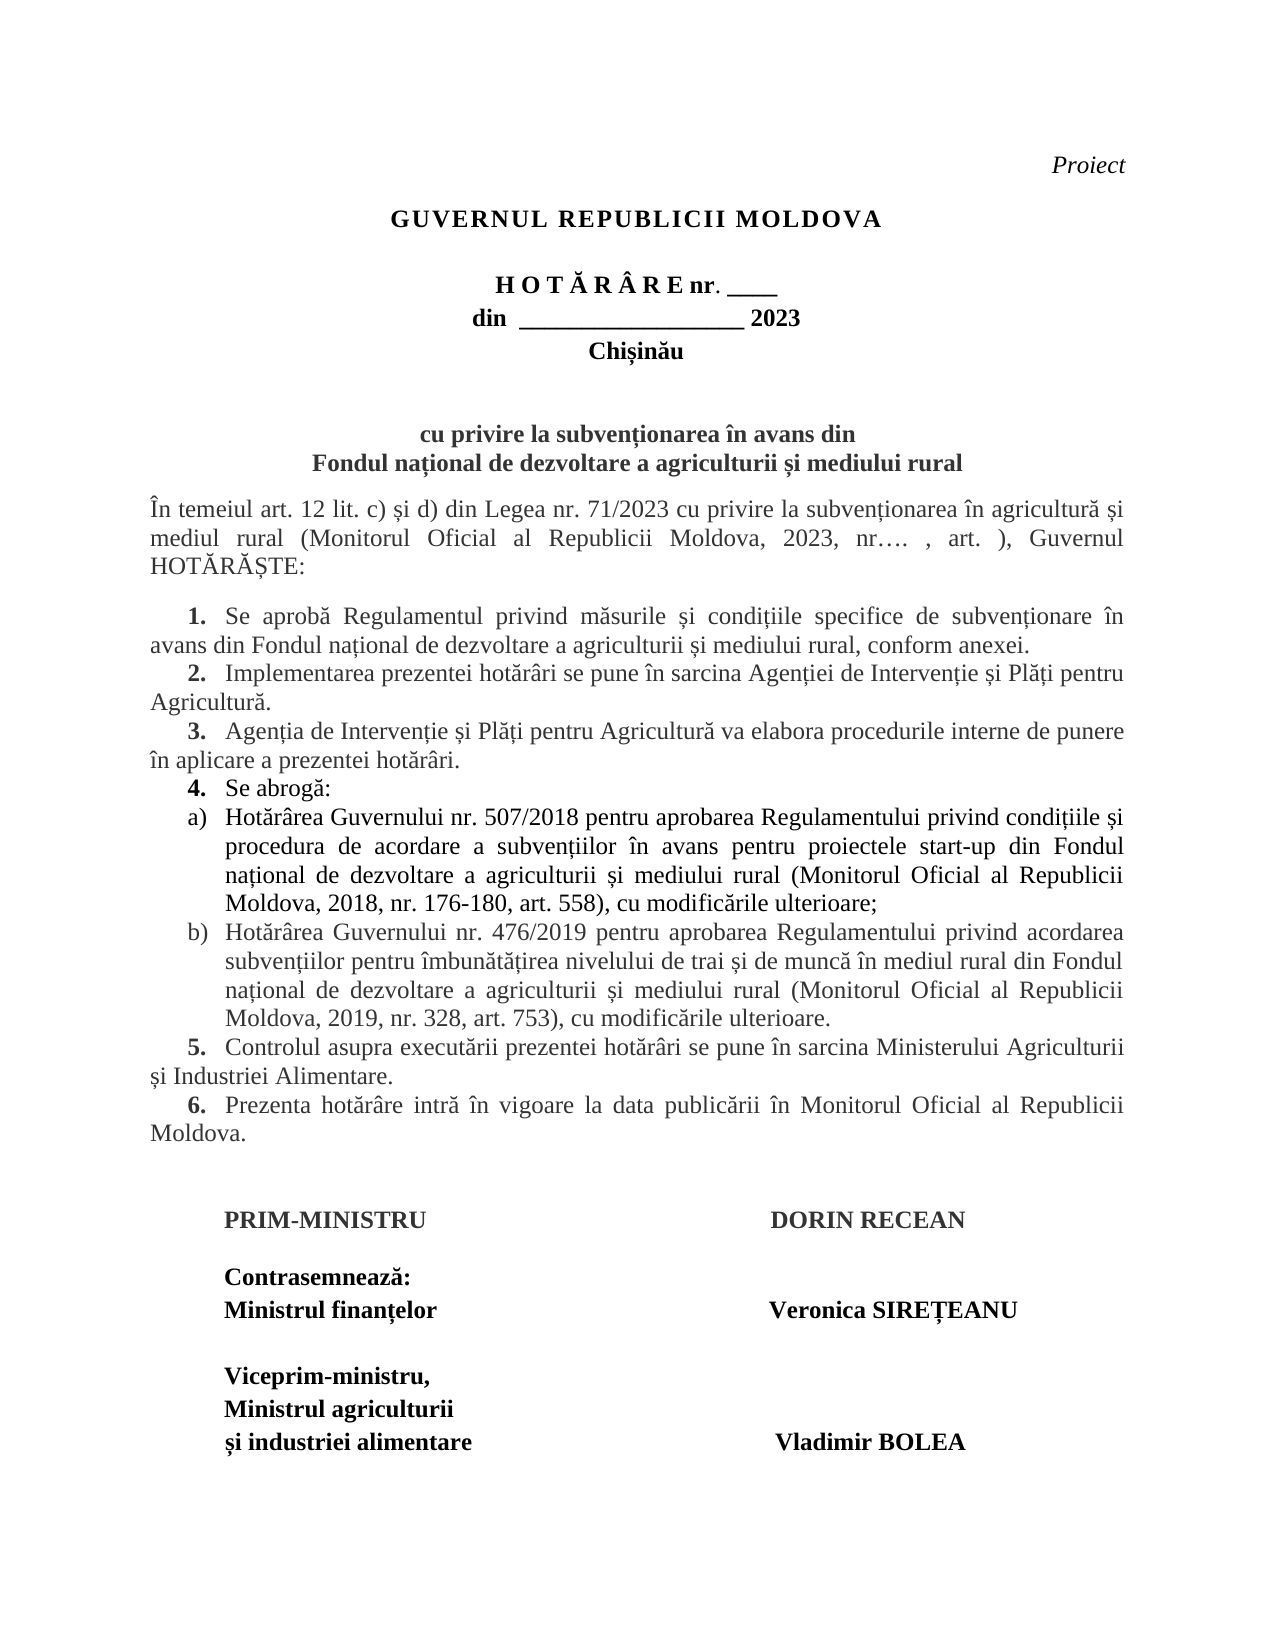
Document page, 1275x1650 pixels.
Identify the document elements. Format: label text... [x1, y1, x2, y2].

text cu privire la subvenționarea în avans din Fondul național de dezvoltare a agriculturii și mediului rural [150, 419, 1125, 477]
list Prezenta hotărâre intră în vigoare la data publicării în Monitorul Oficial al Republicii Moldova. [150, 1090, 1125, 1147]
text Proiect [150, 150, 1125, 179]
text Viceprim-ministru, [150, 1361, 1125, 1390]
text În temeiul art. 12 lit. c) și d) din Legea nr. 71/2023 cu privire la subvenționarea în agricultură și mediul rural (Monitorul Oficial al Republicii Moldova, 2023, nr…. , art. ), Guvernul HOTĂRĂȘTE: [150, 494, 1125, 580]
list Se aprobă Regulamentul privind măsurile și condițiile specifice de subvenționare în avans din Fondul național de dezvoltare a agriculturii și mediului rural, conform anexei. [150, 601, 1125, 658]
list Agenția de Intervenție și Plăți pentru Agricultură va elabora procedurile interne de punere în aplicare a prezentei hotărâri. [150, 716, 1125, 773]
text și industriei alimentare Vladimir BOLEA [150, 1427, 1125, 1456]
list Implementarea prezentei hotărâri se pune în sarcina Agenției de Intervenție și Plăți pentru Agricultură. [150, 658, 1125, 716]
list Hotărârea Guvernului nr. 507/2018 pentru aprobarea Regulamentului privind condițiile și procedura de acordare a subvențiilor în avans pentru proiectele start-up din Fondul național de dezvoltare a agriculturii și mediului rural (Monitorul Oficial al Republicii Moldova, 2018, nr. 176-180, art. 558), cu modificările ulterioare; [187, 802, 1125, 917]
list Hotărârea Guvernului nr. 476/2019 pentru aprobarea Regulamentului privind acordarea subvențiilor pentru îmbunătățirea nivelului de trai și de muncă în mediul rural din Fondul național de dezvoltare a agriculturii și mediului rural (Monitorul Oficial al Republicii Moldova, 2019, nr. 328, art. 753), cu modificările ulterioare. [187, 917, 1125, 1032]
list Se abrogă: [150, 773, 1125, 802]
text Ministrul finanțelor Veronica SIREȚEANU [150, 1295, 1125, 1324]
text Ministrul agriculturii [150, 1394, 1125, 1423]
text PRIM-MINISTRU DORIN RECEAN [150, 1205, 1125, 1233]
table_header GUVERNUL REPUBLICII MOLDOVA H O T Ă R Â R E nr. ____ din __________________ 2023 Chișinău [165, 204, 1110, 402]
text Contrasemnează: [150, 1262, 1125, 1291]
list Controlul asupra executării prezentei hotărâri se pune în sarcina Ministerului Agriculturii și Industriei Alimentare. [150, 1032, 1125, 1090]
